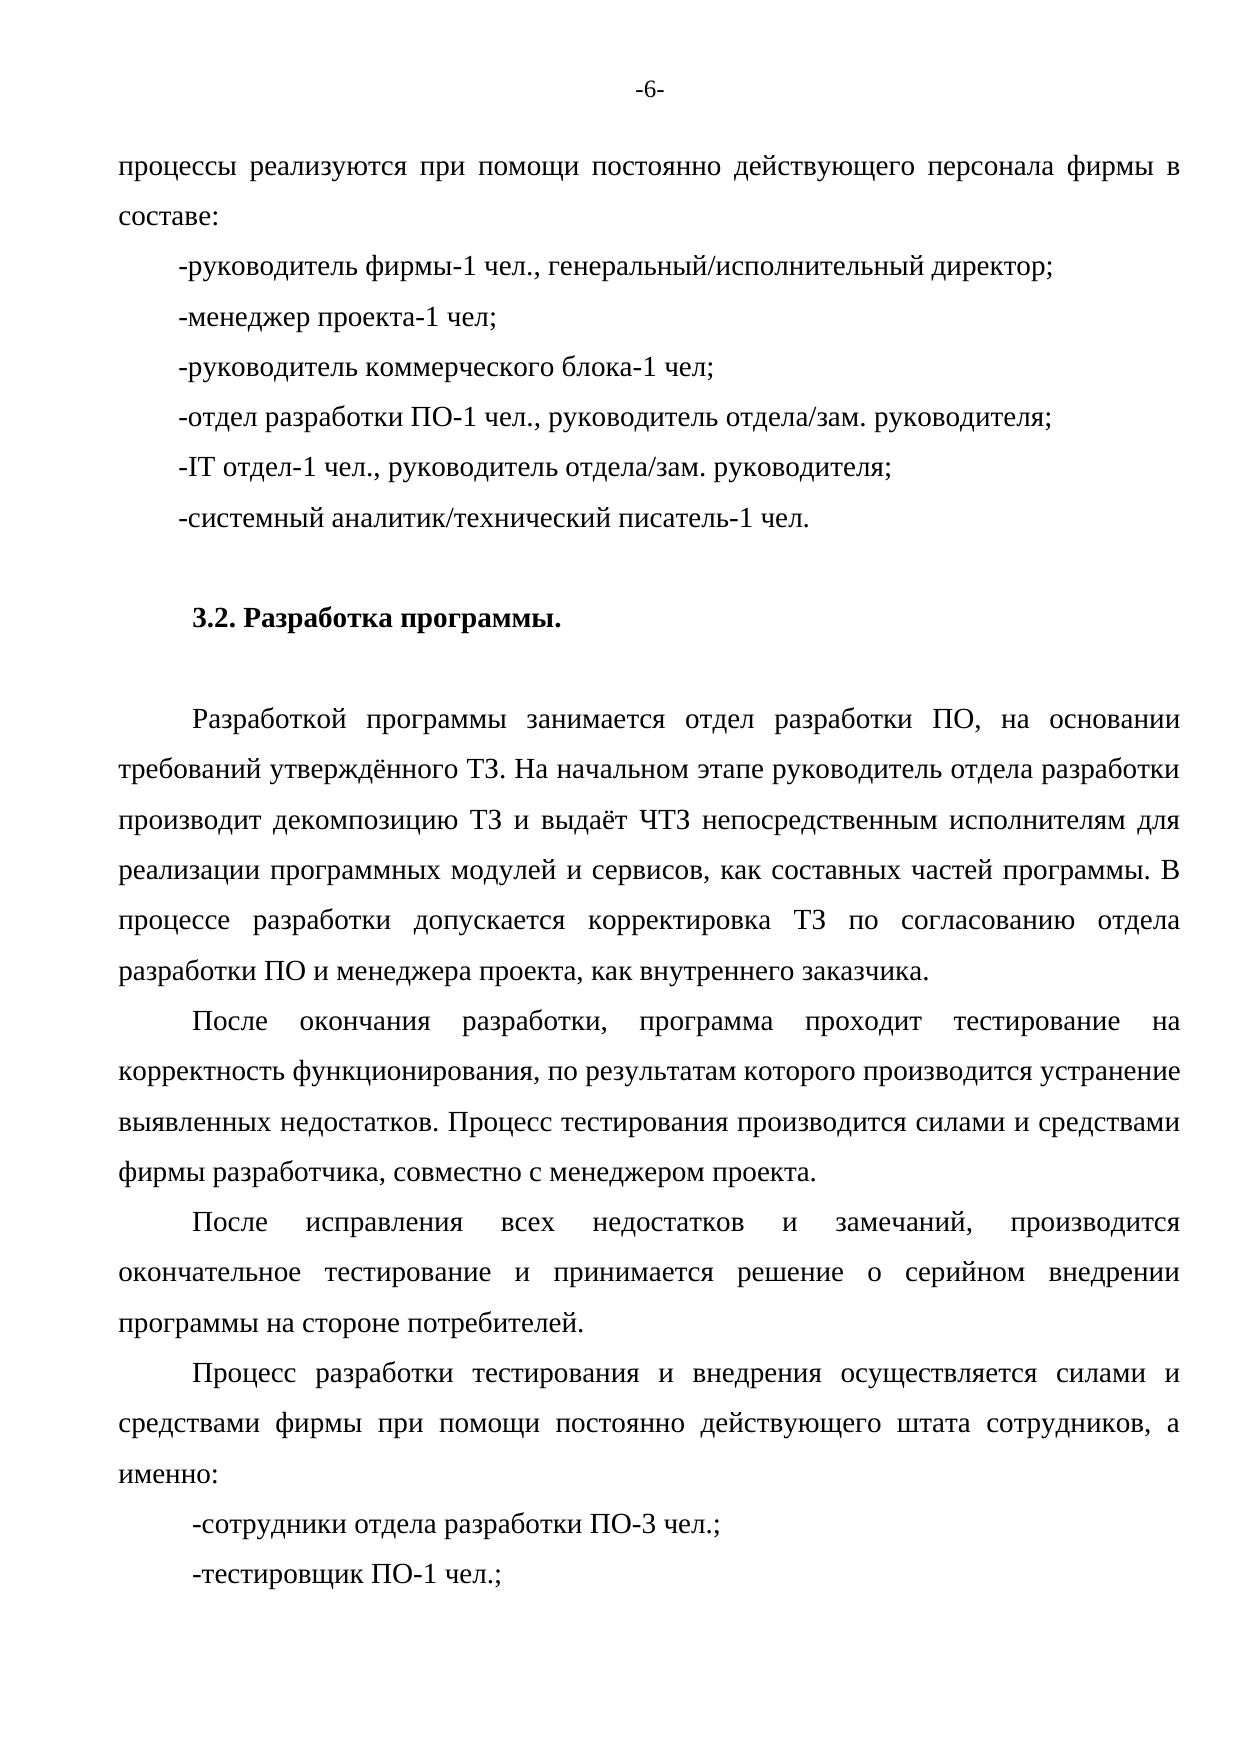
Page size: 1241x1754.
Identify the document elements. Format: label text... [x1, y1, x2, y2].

subtitle 3.2. Разработка программы. [118, 601, 1181, 634]
text -IT отдел-1 чел., руководитель отдела/зам. руководителя; [118, 449, 1181, 483]
text -системный аналитик/технический писатель-1 чел. [118, 500, 1181, 533]
text Процесс разработки тестирования и внедрения осуществляется силами и средствами фирмы при помощи постоянно действующего штата сотрудников, а именно: [118, 1355, 1181, 1489]
text Разработкой программы занимается отдел разработки ПО, на основании требований утверждённого ТЗ. На начальном этапе руководитель отдела разработки производит декомпозицию ТЗ и выдаёт ЧТЗ непосредственным исполнителям для реализации программных модулей и сервисов, как составных частей программы. В процессе разработки допускается корректировка ТЗ по согласованию отдела разработки ПО и менеджера проекта, как внутреннего заказчика. [118, 701, 1181, 986]
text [118, 148, 1181, 232]
text -руководитель фирмы-1 чел., генеральный/исполнительный директор; [118, 248, 1181, 282]
text -сотрудники отдела разработки ПО-3 чел.; [118, 1506, 1181, 1540]
text После исправления всех недостатков и замечаний, производится окончательное тестирование и принимается решение о серийном внедрении программы на стороне потребителей. [118, 1204, 1181, 1338]
text -руководитель коммерческого блока-1 чел; [118, 349, 1181, 382]
text -тестировщик ПО-1 чел.; [118, 1556, 1181, 1590]
text -менеджер проекта-1 чел; [118, 299, 1181, 332]
text -отдел разработки ПО-1 чел., руководитель отдела/зам. руководителя; [118, 399, 1181, 433]
text После окончания разработки, программа проходит тестирование на корректность функционирования, по результатам которого производится устранение выявленных недостатков. Процесс тестирования производится силами и средствами фирмы разработчика, совместно с менеджером проекта. [118, 1003, 1181, 1187]
